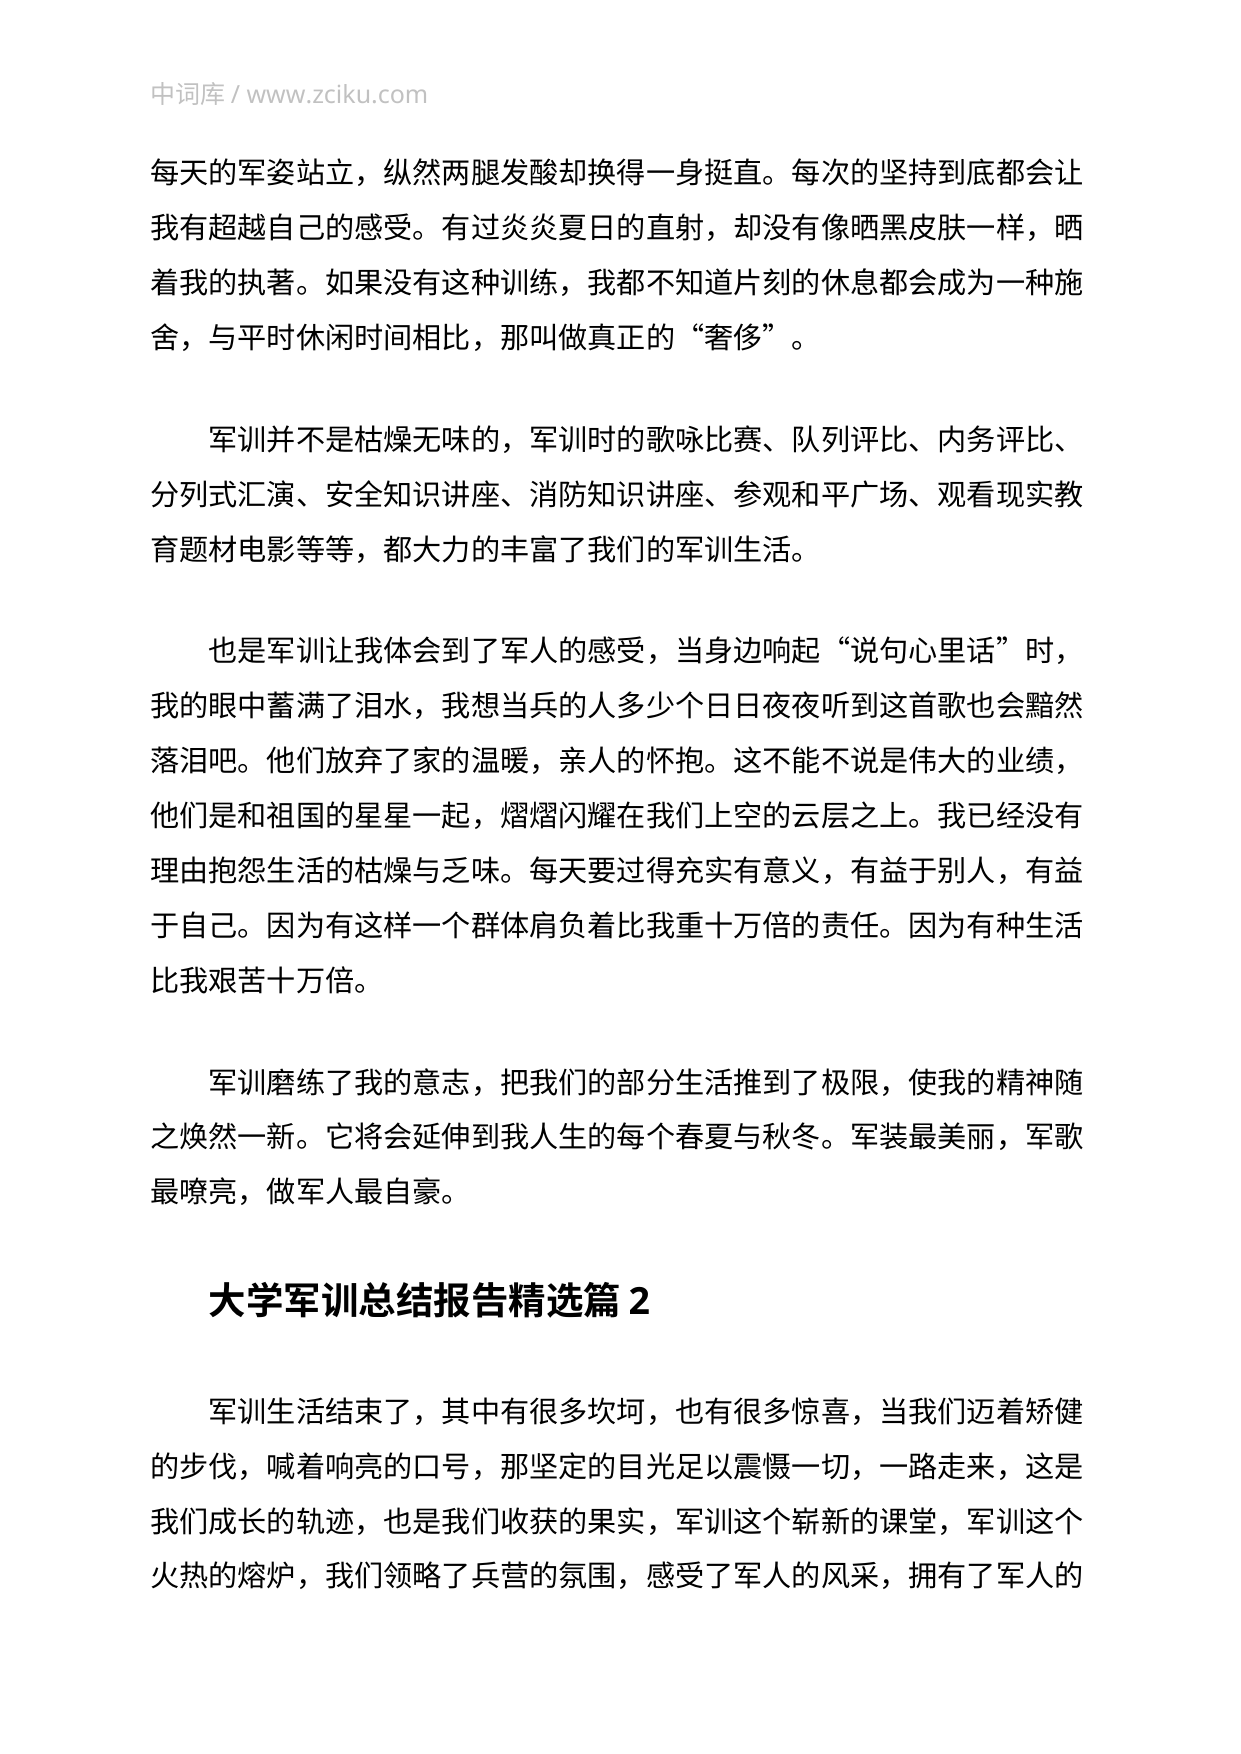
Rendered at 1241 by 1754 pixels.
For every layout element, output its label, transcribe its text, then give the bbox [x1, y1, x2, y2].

text 也是军训让我体会到了军人的感受，当身边响起“说句心里话”时，我的眼中蓄满了泪水，我想当兵的人多少个日日夜夜听到这首歌也会黯然落泪吧。他们放弃了家的温暖，亲人的怀抱。这不能不说是伟大的业绩，他们是和祖国的星星一起，熠熠闪耀在我们上空的云层之上。我已经没有理由抱怨生活的枯燥与乏味。每天要过得充实有意义，有益于别人，有益于自己。因为有这样一个群体肩负着比我重十万倍的责任。因为有种生活比我艰苦十万倍。 [150, 628, 1090, 1000]
text 军训磨练了我的意志，把我们的部分生活推到了极限，使我的精神随之焕然一新。它将会延伸到我人生的每个春夏与秋冬。军装最美丽，军歌最嘹亮，做军人最自豪。 [150, 1059, 1090, 1211]
text 大学军训总结报告精选篇2 [150, 1271, 1090, 1325]
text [150, 150, 1090, 357]
text 军训并不是枯燥无味的，军训时的歌咏比赛、队列评比、内务评比、分列式汇演、安全知识讲座、消防知识讲座、参观和平广场、观看现实教育题材电影等等，都大力的丰富了我们的军训生活。 [150, 416, 1090, 568]
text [150, 1388, 1090, 1595]
